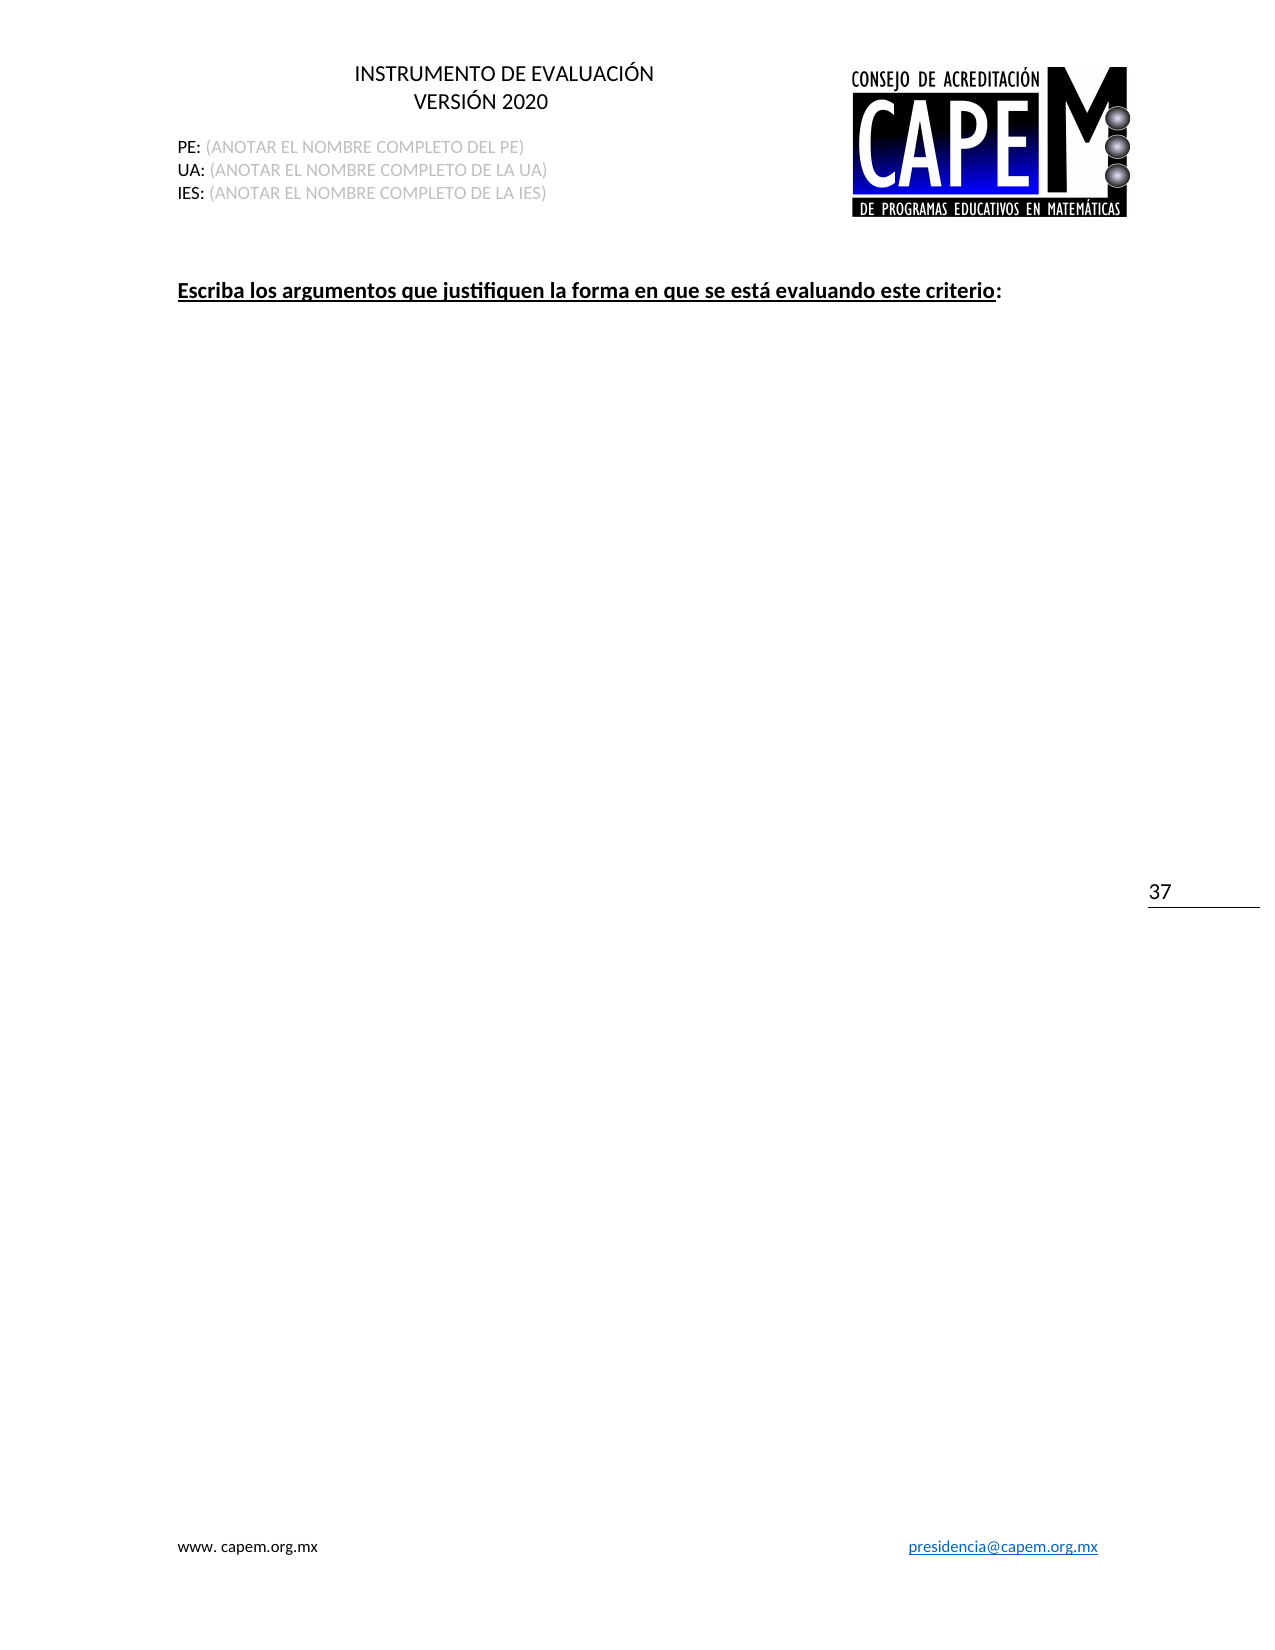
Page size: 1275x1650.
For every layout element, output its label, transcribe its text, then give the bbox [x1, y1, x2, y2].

picture [852, 67, 1131, 217]
text Escriba los argumentos que justifiquen la forma en que se está evaluando este criterio: [177, 276, 1098, 304]
